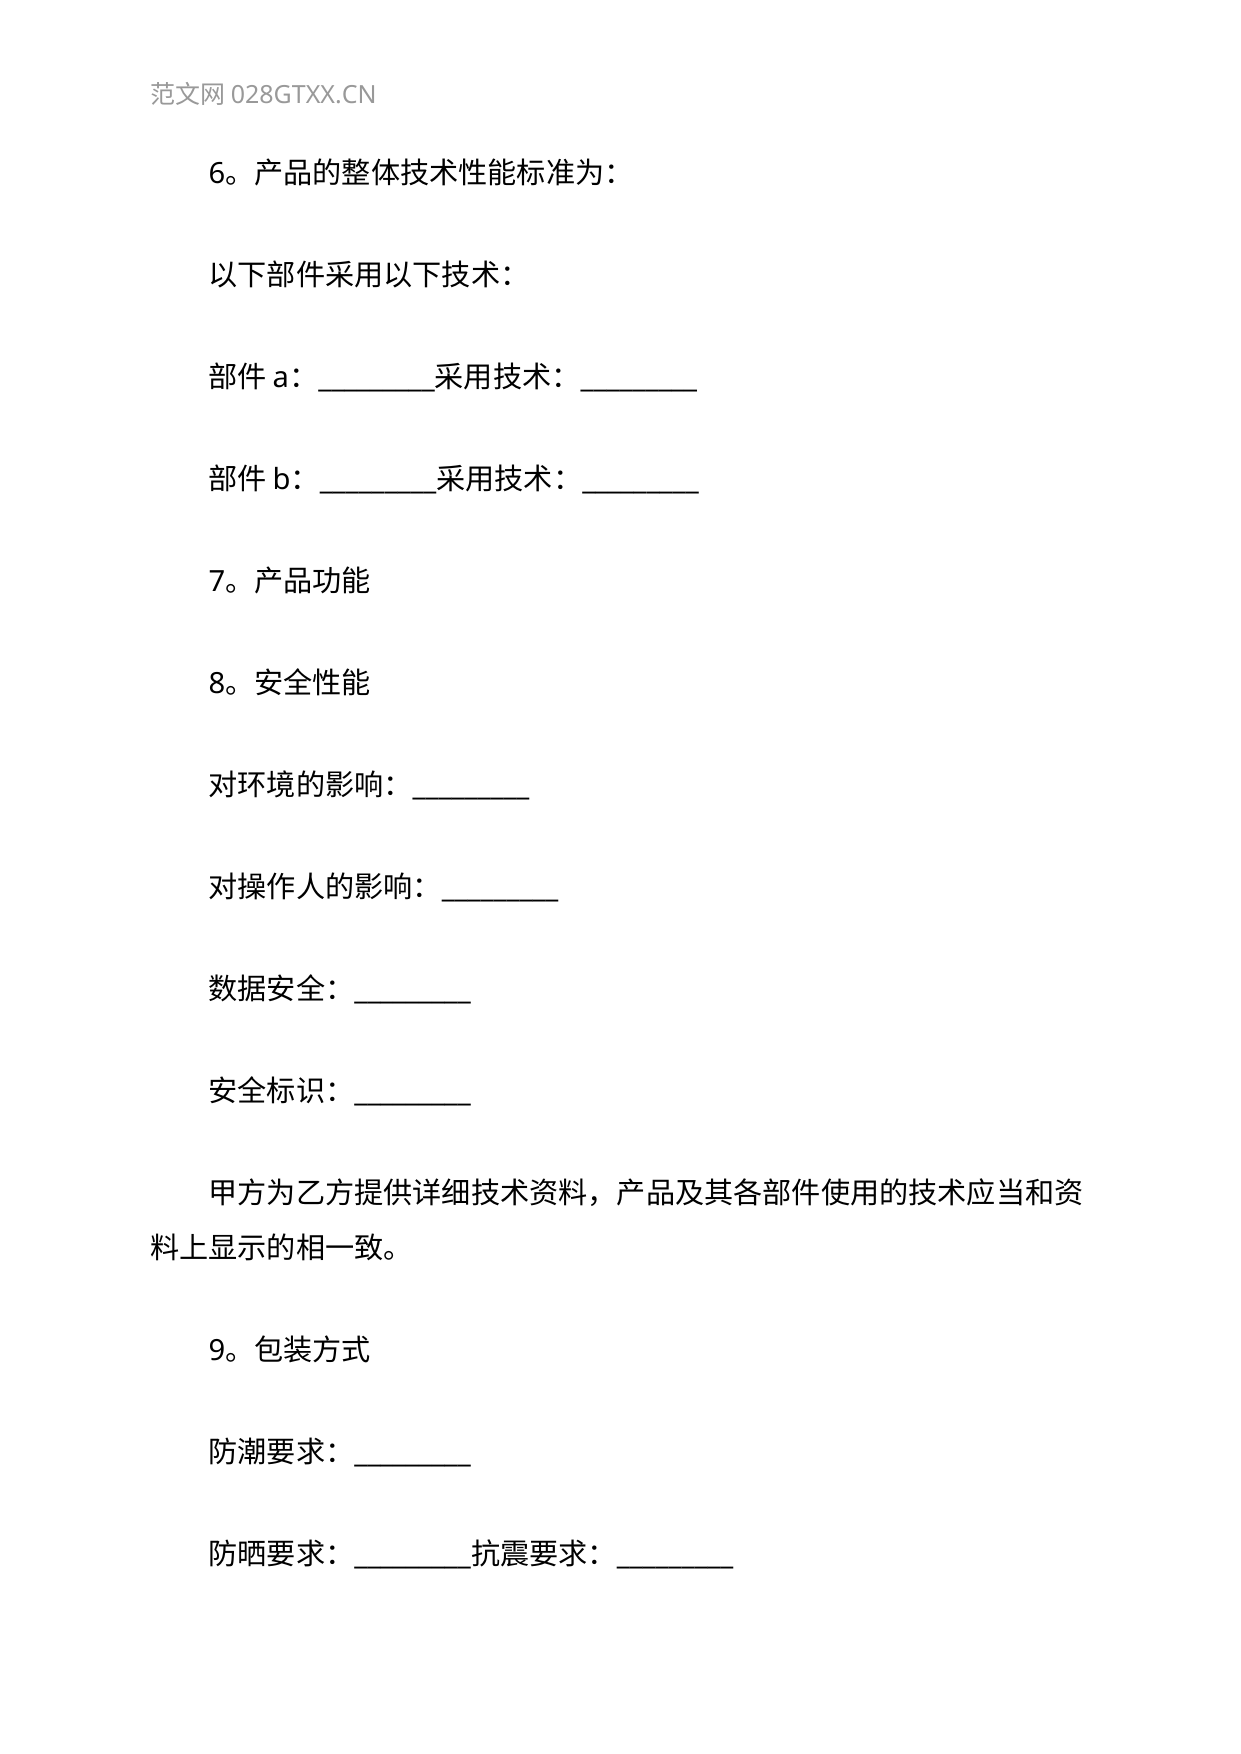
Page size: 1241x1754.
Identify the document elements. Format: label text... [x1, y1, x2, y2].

text 9。包装方式 [150, 1326, 1090, 1369]
text 对环境的影响：_________ [150, 762, 1090, 804]
text 甲方为乙方提供详细技术资料，产品及其各部件使用的技术应当和资料上显示的相一致。 [150, 1169, 1090, 1267]
text 7。产品功能 [150, 558, 1090, 600]
text 部件b：_________采用技术：_________ [150, 456, 1090, 498]
text 以下部件采用以下技术： [150, 252, 1090, 294]
text 安全标识：_________ [150, 1068, 1090, 1110]
text 数据安全：_________ [150, 966, 1090, 1008]
text 8。安全性能 [150, 660, 1090, 702]
text 防晒要求：_________抗震要求：_________ [150, 1530, 1090, 1573]
text 防潮要求：_________ [150, 1428, 1090, 1471]
text 部件a：_________采用技术：_________ [150, 354, 1090, 396]
text 对操作人的影响：_________ [150, 864, 1090, 906]
text 6。产品的整体技术性能标准为： [150, 150, 1090, 192]
